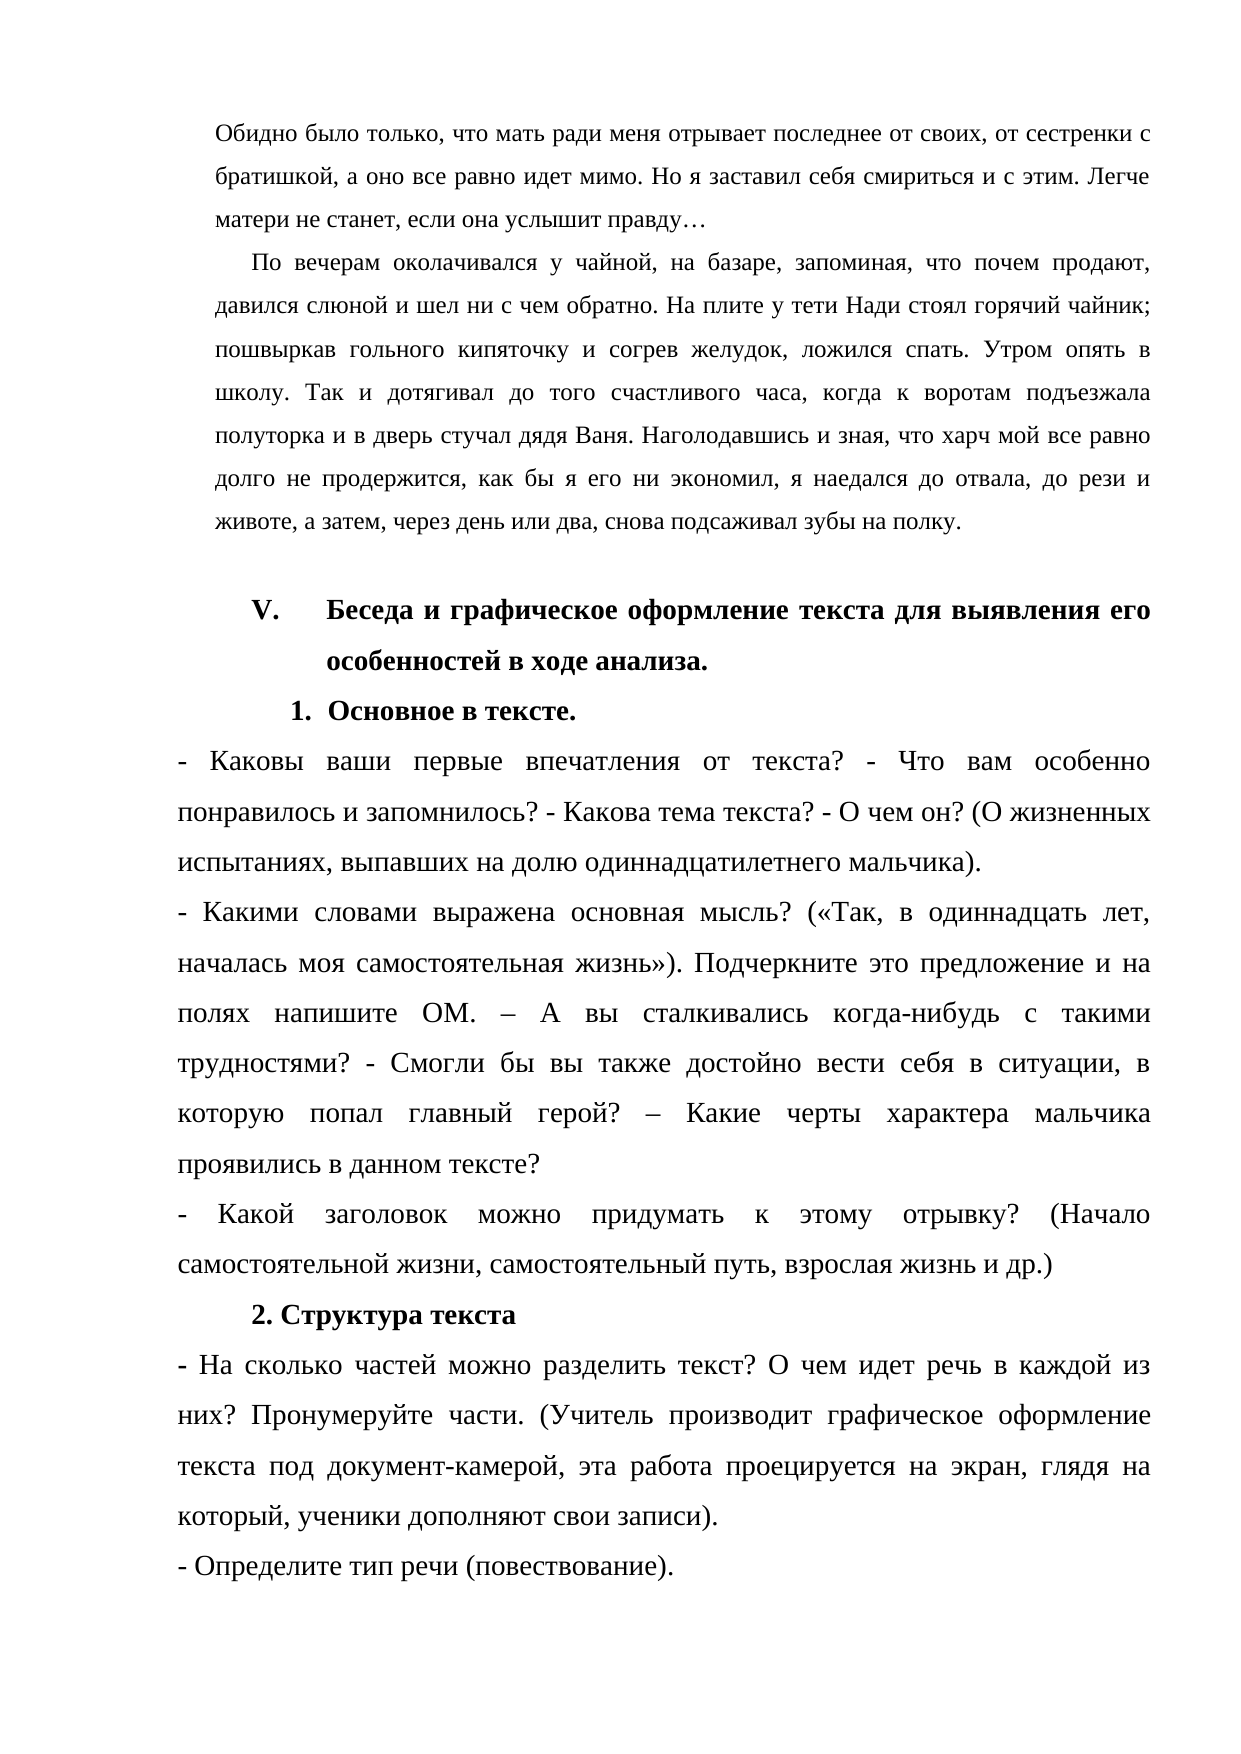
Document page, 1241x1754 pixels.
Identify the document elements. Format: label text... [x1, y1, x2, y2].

list Беседа и графическое оформление текста для выявления его особенностей в ходе анализа. [251, 592, 1152, 676]
text - Какой заголовок можно придумать к этому отрывку? (Начало самостоятельной жизни, самостоятельный путь, взрослая жизнь и др.) [177, 1196, 1152, 1280]
text - Определите тип речи (повествование). [177, 1548, 1152, 1582]
text По вечерам околачивался у чайной, на базаре, запоминая, что почем продают, давился слюной и шел ни с чем обратно. На плите у тети Нади стоял горячий чайник; пошвыркав гольного кипяточку и согрев желудок, ложился спать. Утром опять в школу. Так и дотягивал до того счастливого часа, когда к воротам подъезжала полуторка и в дверь стучал дядя Ваня. Наголодавшись и зная, что харч мой все равно долго не продержится, как бы я его ни экономил, я наедался до отвала, до рези и животе, а затем, через день или два, снова подсаживал зубы на полку. [215, 247, 1152, 535]
text - На сколько частей можно разделить текст? О чем идет речь в каждой из них? Пронумеруйте части. (Учитель производит графическое оформление текста под документ-камерой, эта работа проецируется на экран, глядя на который, ученики дополняют свои записи). [177, 1347, 1152, 1532]
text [215, 118, 1152, 233]
text - Какими словами выражена основная мысль? («Так, в одиннадцать лет, началась моя самостоятельная жизнь»). Подчеркните это предложение и на полях напишите ОМ. – А вы сталкивались когда-нибудь с такими трудностями? - Смогли бы вы также достойно вести себя в ситуации, в которую попал главный герой? – Какие черты характера мальчика проявились в данном тексте? [177, 894, 1152, 1179]
list Основное в тексте. [290, 693, 1152, 727]
text - Каковы ваши первые впечатления от текста? - Что вам особенно понравилось и запомнилось? - Какова тема текста? - О чем он? (О жизненных испытаниях, выпавших на долю одиннадцатилетнего мальчика). [177, 743, 1152, 878]
text 2. Структура текста [177, 1297, 1152, 1330]
